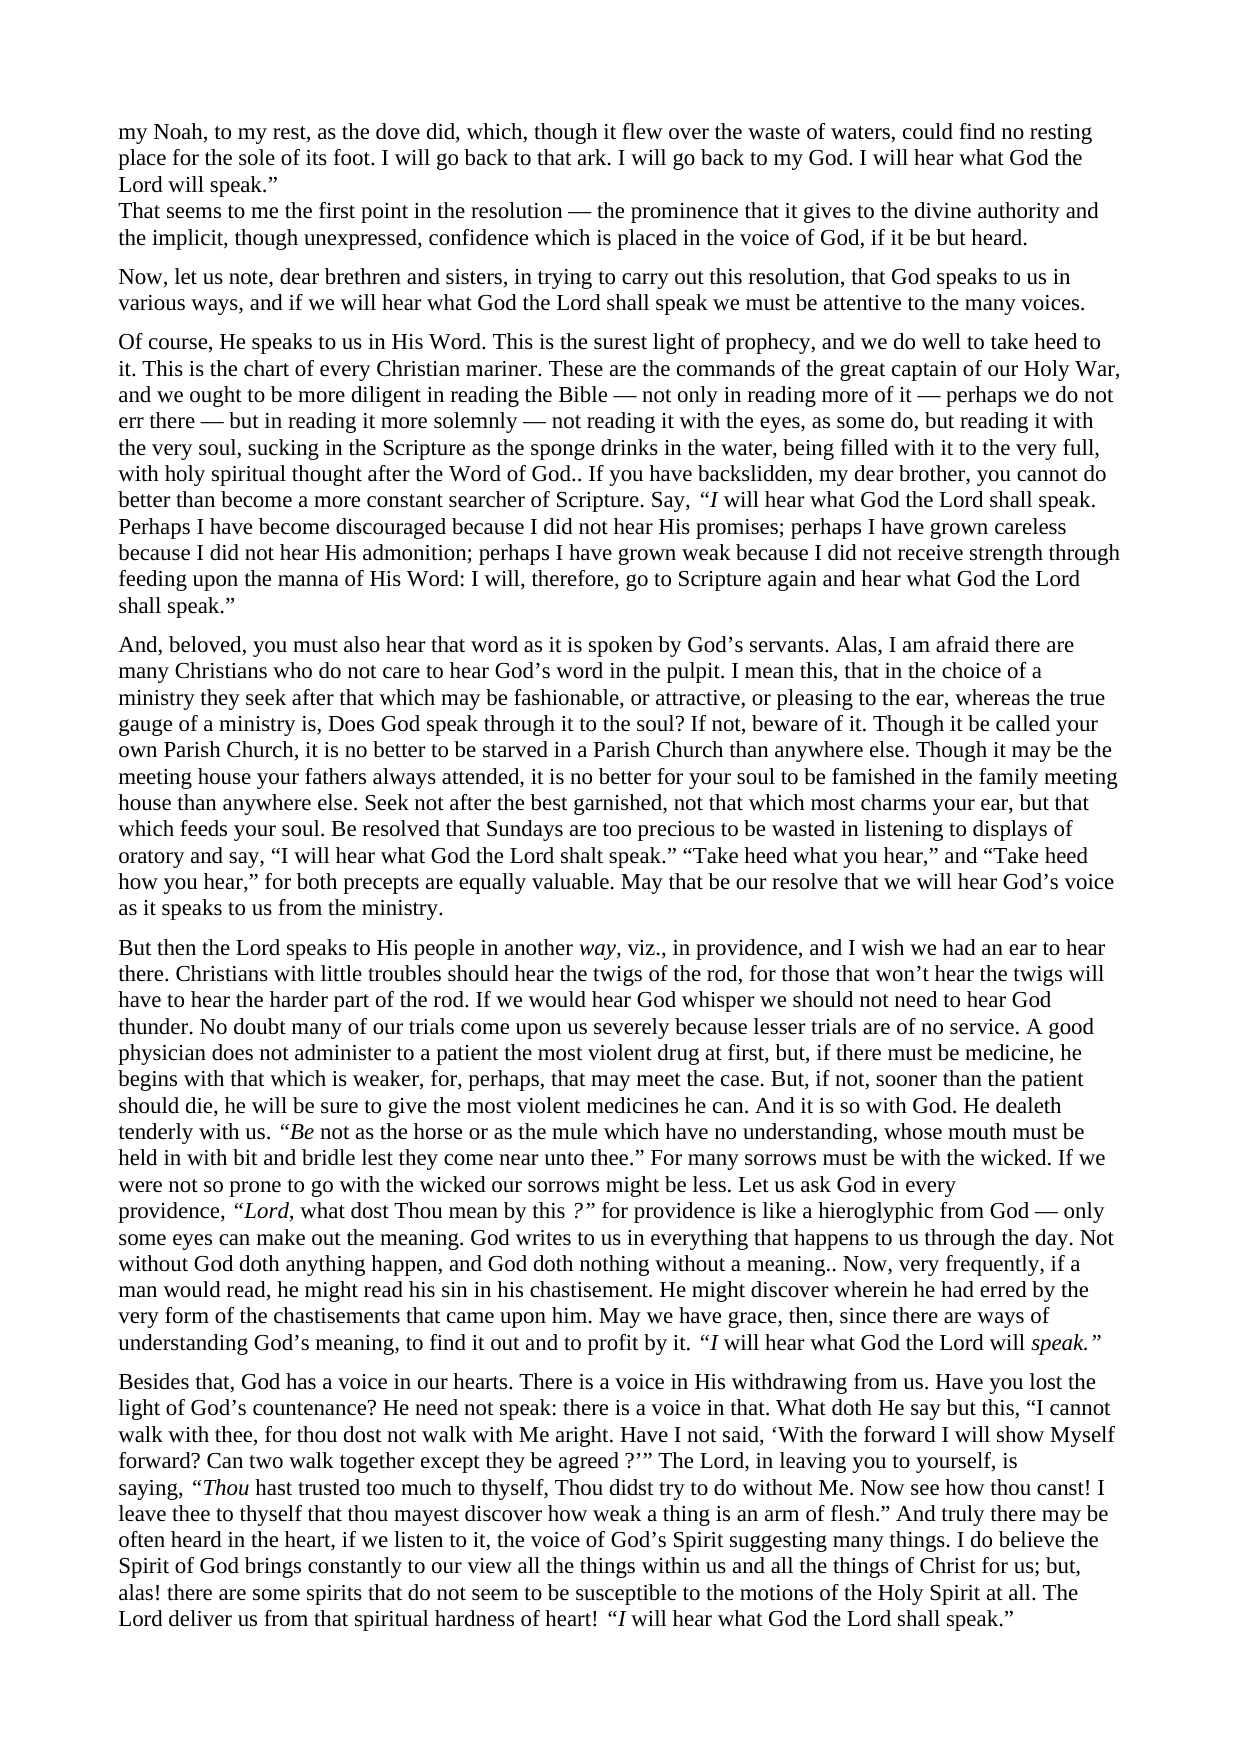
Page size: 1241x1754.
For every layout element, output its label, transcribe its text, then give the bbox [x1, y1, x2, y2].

text Of course, He speaks to us in His Word. This is the surest light of prophecy, and we do well to take heed to it. This is the chart of every Christian mariner. These are the commands of the great captain of our Holy War, and we ought to be more diligent in reading the Bible — not only in reading more of it — perhaps we do not err there — but in reading it more solemnly — not reading it with the eyes, as some do, but reading it with the very soul, sucking in the Scripture as the sponge drinks in the water, being filled with it to the very full, with holy spiritual thought after the Word of God.. If you have backslidden, my dear brother, you cannot do better than become a more constant searcher of Scripture. Say, “I will hear what God the Lord shall speak. Perhaps I have become discouraged because I did not hear His promises; perhaps I have grown careless because I did not hear His admonition; perhaps I have grown weak because I did not receive strength through feeding upon the manna of His Word: I will, therefore, go to Scripture again and hear what God the Lord shall speak.” [118, 328, 1122, 618]
text Now, let us note, dear brethren and sisters, in trying to carry out this resolution, that God speaks to us in various ways, and if we will hear what God the Lord shall speak we must be attentive to the many voices. [118, 263, 1122, 315]
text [118, 118, 1122, 250]
text But then the Lord speaks to His people in another way, viz., in providence, and I wish we had an ear to hear there. Christians with little troubles should hear the twigs of the rod, for those that won’t hear the twigs will have to hear the harder part of the rod. If we would hear God whisper we should not need to hear God thunder. No doubt many of our trials come upon us severely because lesser trials are of no service. A good physician does not administer to a patient the most violent drug at first, but, if there must be medicine, he begins with that which is weaker, for, perhaps, that may meet the case. But, if not, sooner than the patient should die, he will be sure to give the most violent medicines he can. And it is so with God. He dealeth tenderly with us. “Be not as the horse or as the mule which have no understanding, whose mouth must be held in with bit and bridle lest they come near unto thee.” For many sorrows must be with the wicked. If we were not so prone to go with the wicked our sorrows might be less. Let us ask God in every providence, “Lord, what dost Thou mean by this ?” for providence is like a hieroglyphic from God — only some eyes can make out the meaning. God writes to us in everything that happens to us through the day. Not without God doth anything happen, and God doth nothing without a meaning.. Now, very frequently, if a man would read, he might read his sin in his chastisement. He might discover wherein he had erred by the very form of the chastisements that came upon him. May we have grace, then, since there are ways of understanding God’s meaning, to find it out and to profit by it. “I will hear what God the Lord will speak.” [118, 934, 1122, 1355]
text Besides that, God has a voice in our hearts. There is a voice in His withdrawing from us. Have you lost the light of God’s countenance? He need not speak: there is a voice in that. What doth He say but this, “I cannot walk with thee, for thou dost not walk with Me aright. Have I not said, ‘With the forward I will show Myself forward? Can two walk together except they be agreed ?’” The Lord, in leaving you to yourself, is saying, “Thou hast trusted too much to thyself, Thou didst try to do without Me. Now see how thou canst! I leave thee to thyself that thou mayest discover how weak a thing is an arm of flesh.” And truly there may be often heard in the heart, if we listen to it, the voice of God’s Spirit suggesting many things. I do believe the Spirit of God brings constantly to our view all the things within us and all the things of Christ for us; but, alas! there are some spirits that do not seem to be susceptible to the motions of the Holy Spirit at all. The Lord deliver us from that spiritual hardness of heart! “I will hear what God the Lord shall speak.” [118, 1368, 1122, 1632]
text And, beloved, you must also hear that word as it is spoken by God’s servants. Alas, I am afraid there are many Christians who do not care to hear God’s word in the pulpit. I mean this, that in the choice of a ministry they seek after that which may be fashionable, or attractive, or pleasing to the ear, whereas the true gauge of a ministry is, Does God speak through it to the soul? If not, beware of it. Though it be called your own Parish Church, it is no better to be starved in a Parish Church than anywhere else. Though it may be the meeting house your fathers always attended, it is no better for your soul to be famished in the family meeting house than anywhere else. Seek not after the best garnished, not that which most charms your ear, but that which feeds your soul. Be resolved that Sundays are too precious to be wasted in listening to displays of oratory and say, “I will hear what God the Lord shalt speak.” “Take heed what you hear,” and “Take heed how you hear,” for both precepts are equally valuable. May that be our resolve that we will hear God’s voice as it speaks to us from the ministry. [118, 631, 1122, 921]
